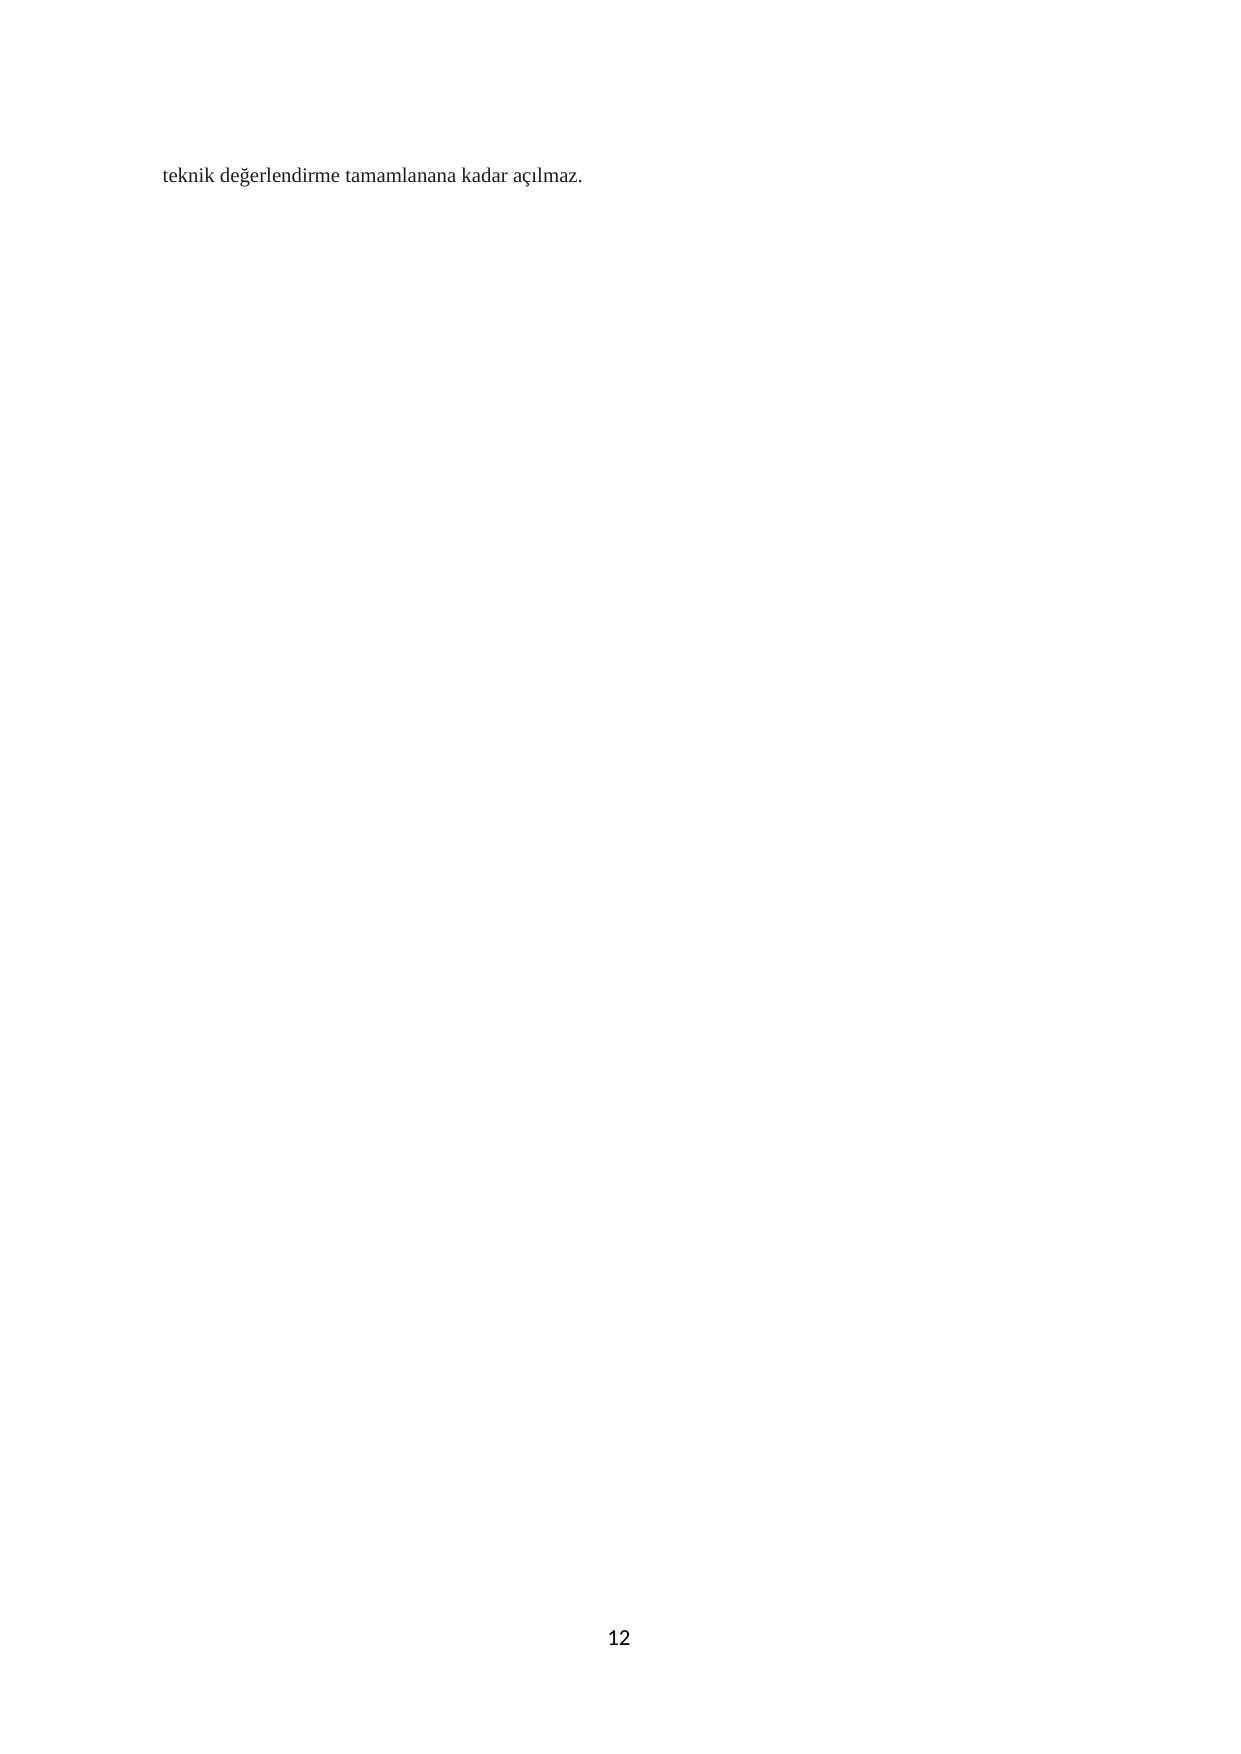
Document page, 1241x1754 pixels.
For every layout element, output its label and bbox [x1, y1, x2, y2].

text [162, 162, 1122, 187]
